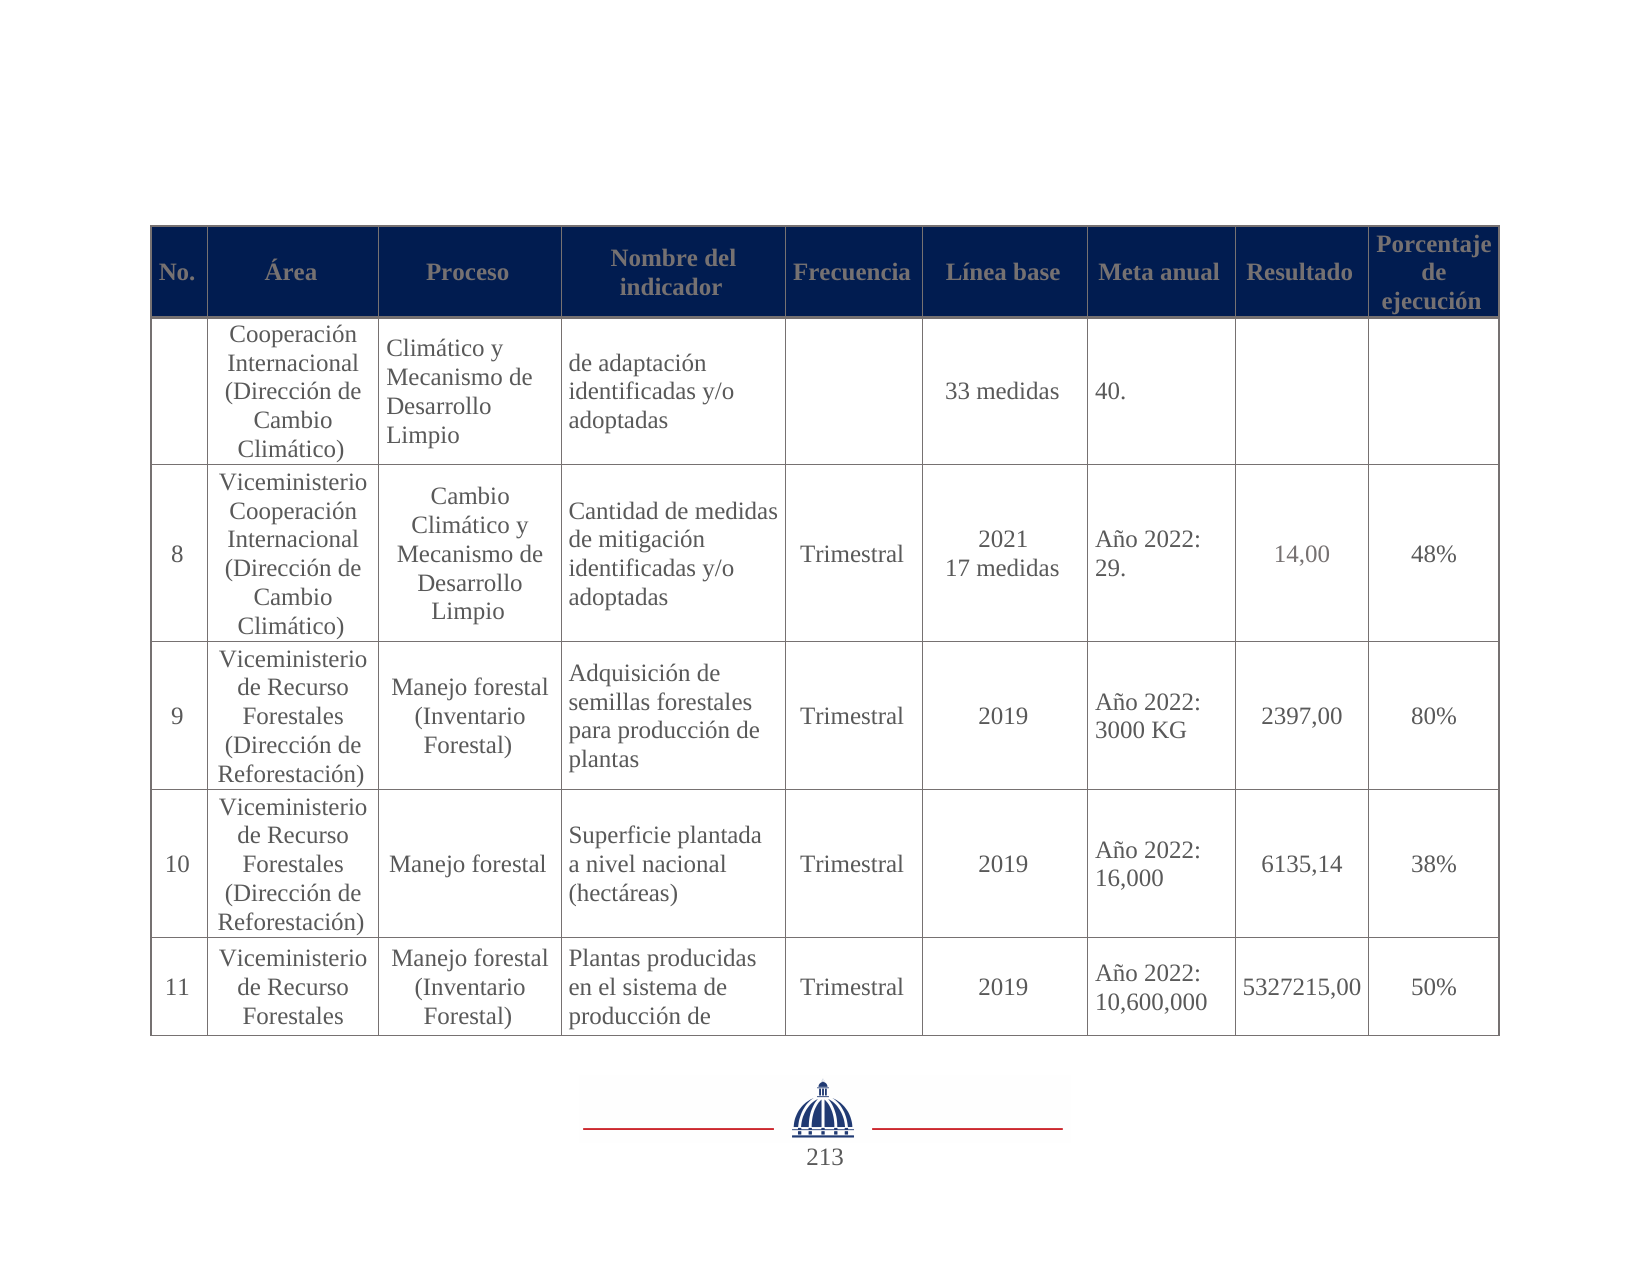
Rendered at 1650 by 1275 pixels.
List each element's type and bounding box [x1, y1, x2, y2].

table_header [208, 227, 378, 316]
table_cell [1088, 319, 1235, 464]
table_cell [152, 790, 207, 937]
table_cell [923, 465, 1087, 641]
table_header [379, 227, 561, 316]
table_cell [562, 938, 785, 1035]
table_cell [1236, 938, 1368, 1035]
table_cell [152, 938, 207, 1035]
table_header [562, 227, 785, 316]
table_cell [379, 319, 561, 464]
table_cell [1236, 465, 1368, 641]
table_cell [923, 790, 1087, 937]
picture [579, 1075, 1071, 1143]
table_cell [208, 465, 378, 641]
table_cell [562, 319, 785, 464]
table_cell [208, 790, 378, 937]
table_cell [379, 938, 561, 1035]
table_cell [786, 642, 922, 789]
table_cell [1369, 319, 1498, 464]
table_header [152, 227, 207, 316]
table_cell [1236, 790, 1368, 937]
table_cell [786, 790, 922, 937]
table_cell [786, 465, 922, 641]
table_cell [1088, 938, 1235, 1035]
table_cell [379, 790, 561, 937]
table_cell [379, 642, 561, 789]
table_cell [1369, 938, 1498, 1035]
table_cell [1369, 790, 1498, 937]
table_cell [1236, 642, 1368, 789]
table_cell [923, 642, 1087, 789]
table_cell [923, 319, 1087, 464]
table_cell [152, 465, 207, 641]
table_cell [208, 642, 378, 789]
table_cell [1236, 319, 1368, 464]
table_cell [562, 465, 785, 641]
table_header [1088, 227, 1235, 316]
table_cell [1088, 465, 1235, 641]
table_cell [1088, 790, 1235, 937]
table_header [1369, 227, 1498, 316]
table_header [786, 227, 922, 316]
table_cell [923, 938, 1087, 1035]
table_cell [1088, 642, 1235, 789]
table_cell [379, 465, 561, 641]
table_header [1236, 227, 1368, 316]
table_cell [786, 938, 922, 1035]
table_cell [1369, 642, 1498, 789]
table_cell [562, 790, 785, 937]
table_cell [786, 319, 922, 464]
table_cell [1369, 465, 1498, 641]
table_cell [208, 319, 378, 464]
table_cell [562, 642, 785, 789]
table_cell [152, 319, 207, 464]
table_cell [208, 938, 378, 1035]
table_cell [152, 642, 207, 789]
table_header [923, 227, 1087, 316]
